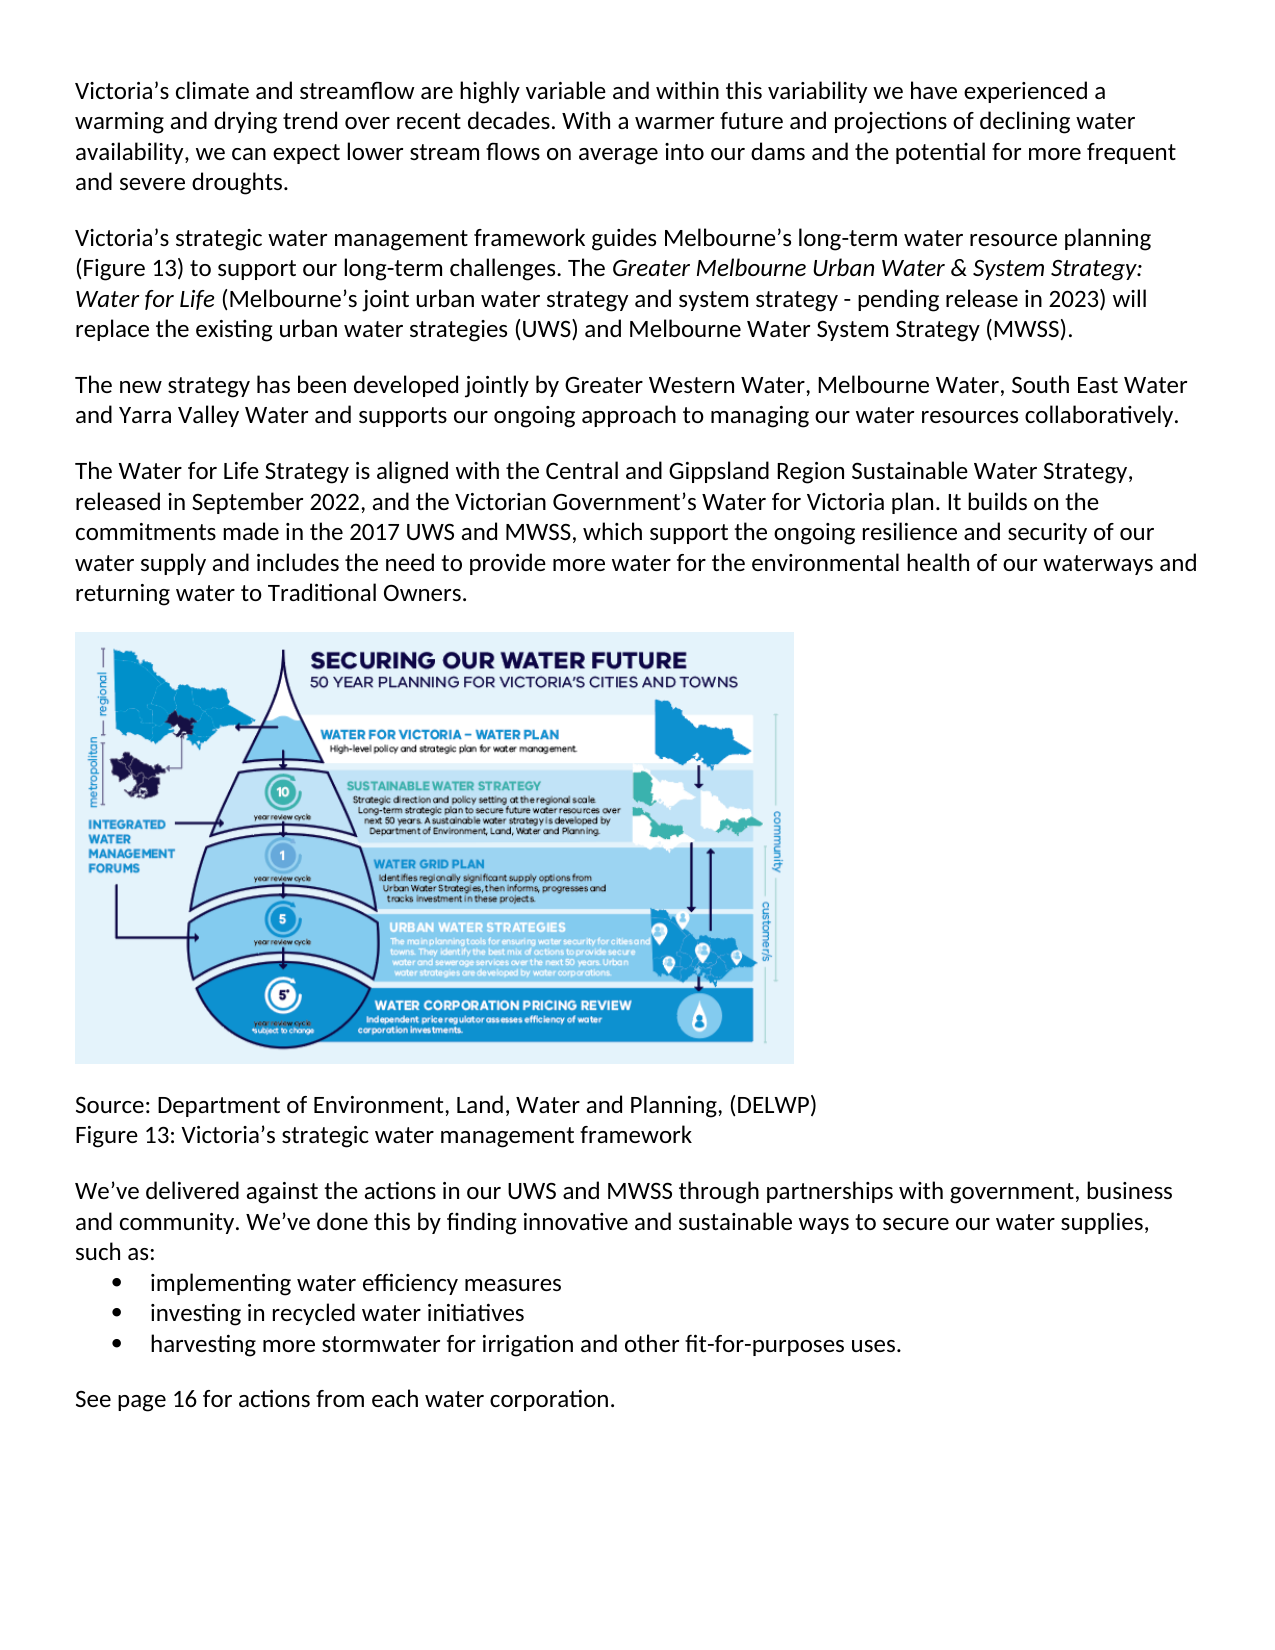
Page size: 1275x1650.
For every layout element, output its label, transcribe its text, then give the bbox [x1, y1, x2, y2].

text Victoria’s climate and streamflow are highly variable and within this variability we have experienced a warming and drying trend over recent decades. With a warmer future and projections of declining water availability, we can expect lower stream flows on average into our dams and the potential for more frequent and severe droughts. [75, 75, 1200, 197]
text The new strategy has been developed jointly by Greater Western Water, Melbourne Water, South East Water and Yarra Valley Water and supports our ongoing approach to managing our water resources collaboratively. [75, 369, 1200, 430]
text The Water for Life Strategy is aligned with the Central and Gippsland Region Sustainable Water Strategy, released in September 2022, and the Victorian Government’s Water for Victoria plan. It builds on the commitments made in the 2017 UWS and MWSS, which support the ongoing resilience and security of our water supply and includes the need to provide more water for the environmental health of our waterways and returning water to Traditional Owners. [75, 455, 1200, 608]
text See page 16 for actions from each water corporation. [75, 1383, 1200, 1414]
text We’ve delivered against the actions in our UWS and MWSS through partnerships with government, business and community. We’ve done this by finding innovative and sustainable ways to secure our water supplies, such as: [75, 1175, 1200, 1267]
list harvesting more stormwater for irrigation and other fit-for-purposes uses. [112, 1328, 1200, 1358]
picture [75, 632, 794, 1064]
text Source: Department of Environment, Land, Water and Planning, (DELWP) [75, 1089, 1200, 1119]
title Figure 13: Victoria’s strategic water management framework [75, 1119, 1200, 1150]
list investing in recycled water initiatives [112, 1297, 1200, 1328]
list implementing water efficiency measures [112, 1267, 1200, 1297]
text Victoria’s strategic water management framework guides Melbourne’s long-term water resource planning (Figure 13) to support our long-term challenges. The Greater Melbourne Urban Water & System Strategy: Water for Life (Melbourne’s joint urban water strategy and system strategy - pending release in 2023) will replace the existing urban water strategies (UWS) and Melbourne Water System Strategy (MWSS). [75, 222, 1200, 344]
